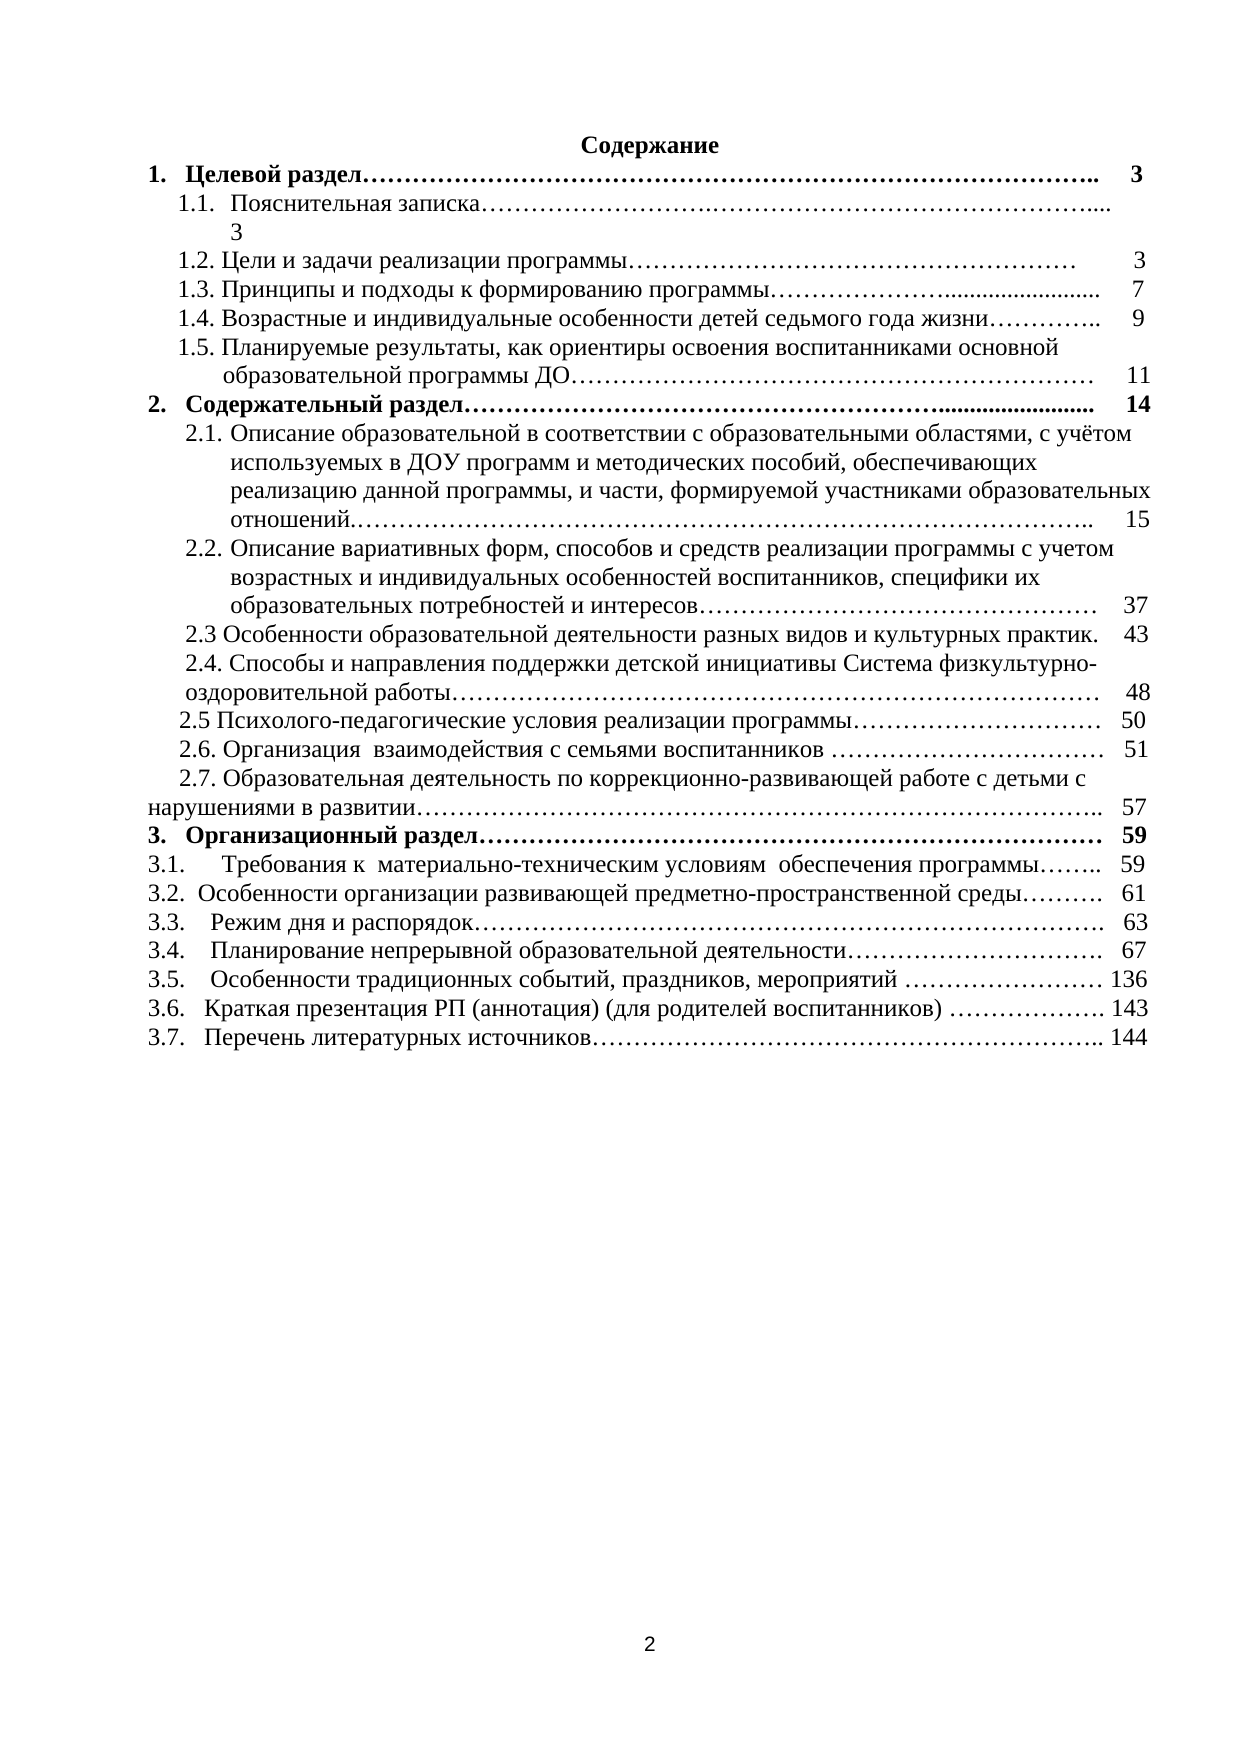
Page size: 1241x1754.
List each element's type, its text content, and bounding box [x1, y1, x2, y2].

list Организационный раздел………………………………………………………………… 59 [148, 821, 1152, 849]
list Описание образовательной в соответствии с образовательными областями, с учётом используемых в ДОУ программ и методических пособий, обеспечивающих реализацию данной программы, и части, формируемой участниками образовательных отношений.…………………………………………………………………………….. 15 [185, 418, 1152, 533]
text 1.4. Возрастные и индивидуальные особенности детей седьмого года жизни………….. 9 [177, 303, 1152, 332]
list 3.5. Особенности традиционных событий, праздников, мероприятий …………………… 136 [148, 964, 1152, 993]
text 1.5. Планируемые результаты, как ориентиры освоения воспитанниками основной образовательной программы ДО……………………………………………………… 11 [177, 332, 1152, 389]
list 3.4. Планирование непрерывной образовательной деятельности…………………………. 67 [148, 936, 1152, 964]
text Содержание [148, 131, 1152, 159]
list Пояснительная записка……………………….……………………………………….... 3 [177, 188, 1152, 246]
list Требования к материально-техническим условиям обеспечения программы…….. 59 [148, 849, 1152, 878]
text 2.4. Способы и направления поддержки детской инициативы Система физкультурно-оздоровительной работы…………………………………………………………………… 48 [185, 648, 1152, 706]
list 3.6. Краткая презентация РП (аннотация) (для родителей воспитанников) ………………. 143 [148, 993, 1152, 1022]
text 2.5 Психолого-педагогические условия реализации программы………………………… 50 [148, 706, 1152, 734]
text 2.6. Организация взаимодействия с семьями воспитанников …………………………… 51 [148, 734, 1152, 763]
text 2.7. Образовательная деятельность по коррекционно-развивающей работе с детьми с нарушениями в развитии……………………………………………………………………….. 57 [148, 763, 1152, 821]
list 3.7. Перечень литературных источников…………………………………………………….. 144 [148, 1022, 1152, 1051]
list 3.3. Режим дня и распорядок…………………………………………………………………. 63 [148, 907, 1152, 936]
list Целевой раздел…………………………………………………………………………….. 3 [148, 159, 1152, 188]
list Содержательный раздел…………………………………………………......................... 14 [148, 389, 1152, 418]
text 1.3. Принципы и подходы к формированию программы…………………......................... 7 [177, 274, 1152, 303]
text 2.3 Особенности образовательной деятельности разных видов и культурных практик. 43 [185, 619, 1152, 648]
text 1.2. Цели и задачи реализации программы……………………………………………… 3 [177, 246, 1152, 274]
list 3.2. Особенности организации развивающей предметно-пространственной среды………. 61 [148, 878, 1152, 907]
list Описание вариативных форм, способов и средств реализации программы с учетом возрастных и индивидуальных особенностей воспитанников, специфики их образовательных потребностей и интересов………………………………………… 37 [185, 533, 1152, 619]
